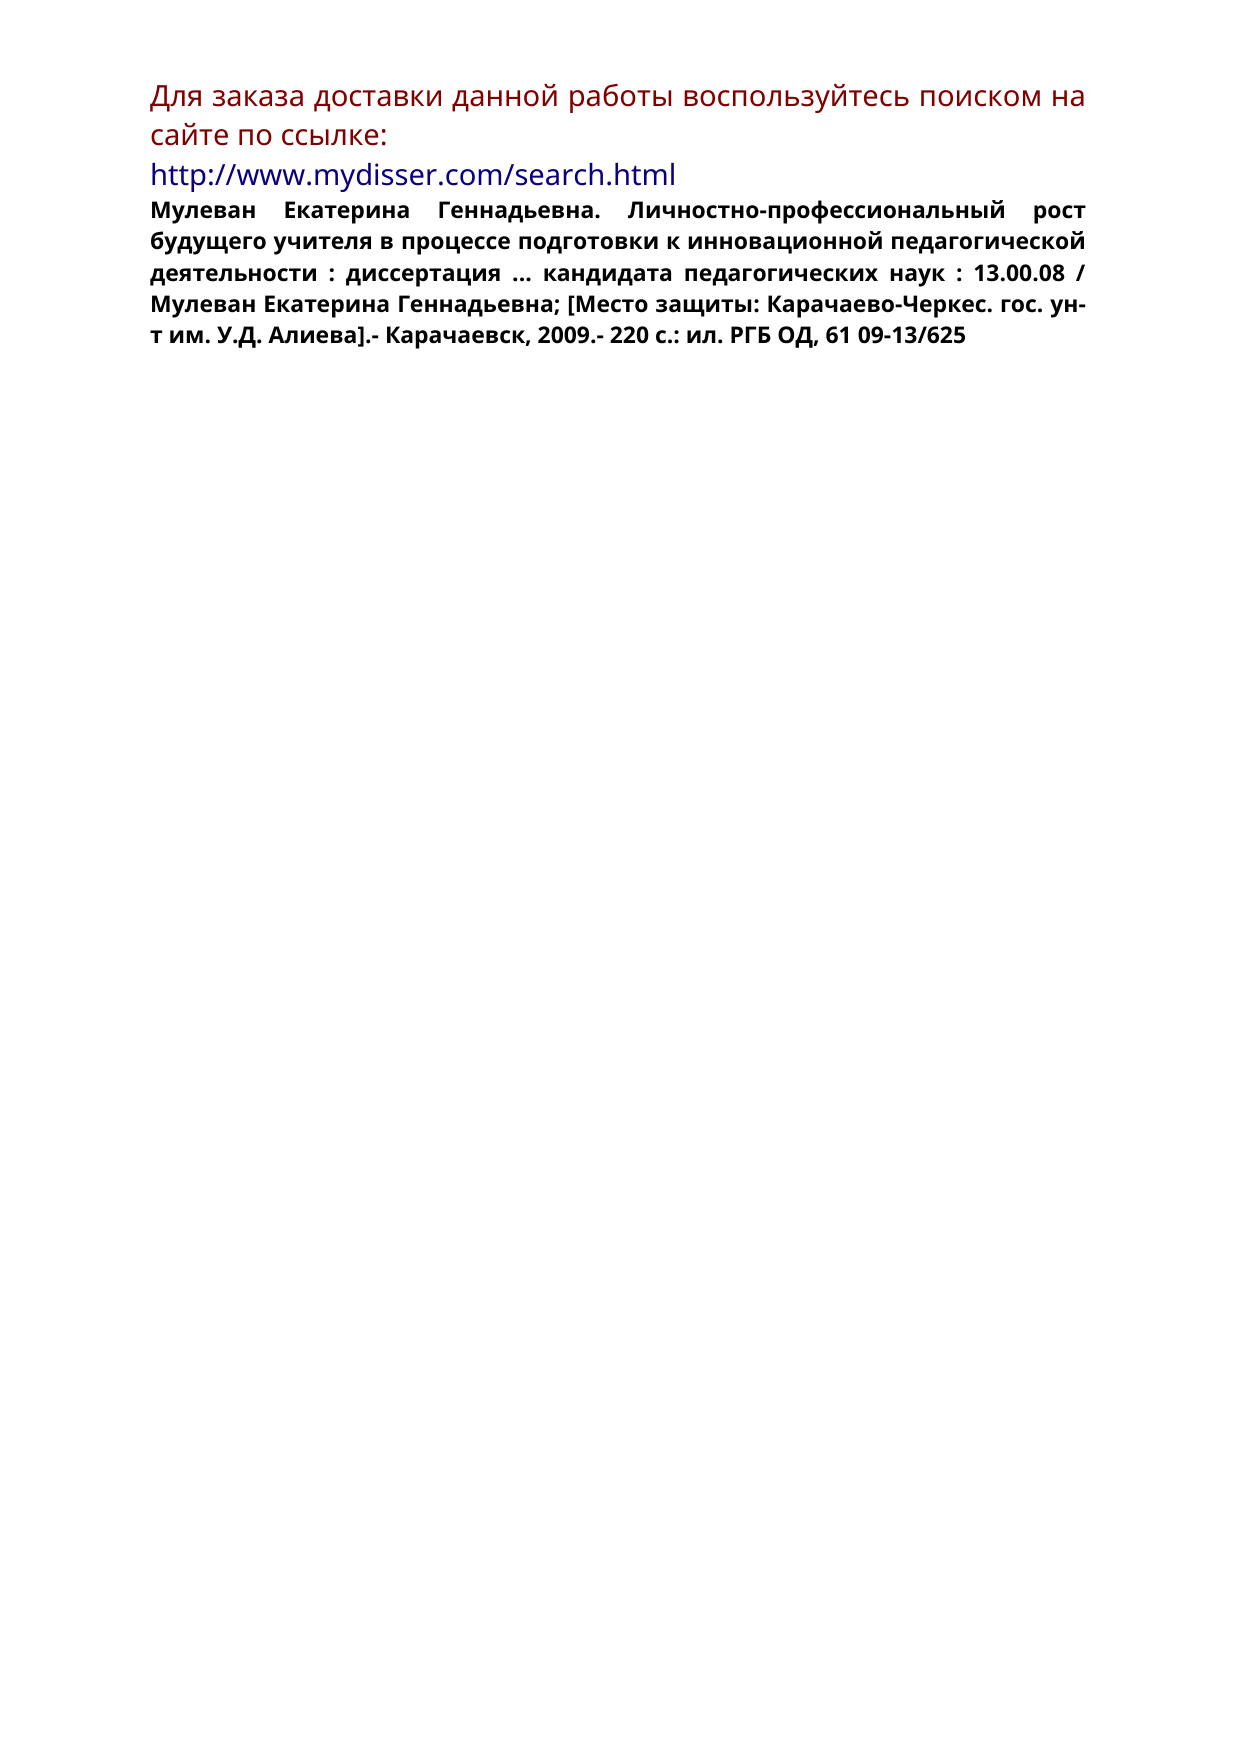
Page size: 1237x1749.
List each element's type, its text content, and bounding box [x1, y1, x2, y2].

text Мулеван Екатерина Геннадьевна. Личностно-профессиональный рост будущего учителя в процессе подготовки к инновационной педагогической деятельности : диссертация ... кандидата педагогических наук : 13.00.08 / Мулеван Екатерина Геннадьевна; [Место защиты: Карачаево-Черкес. гос. ун-т им. У.Д. Алиева].- Карачаевск, 2009.- 220 с.: ил. РГБ ОД, 61 09-13/625 [150, 194, 1086, 350]
